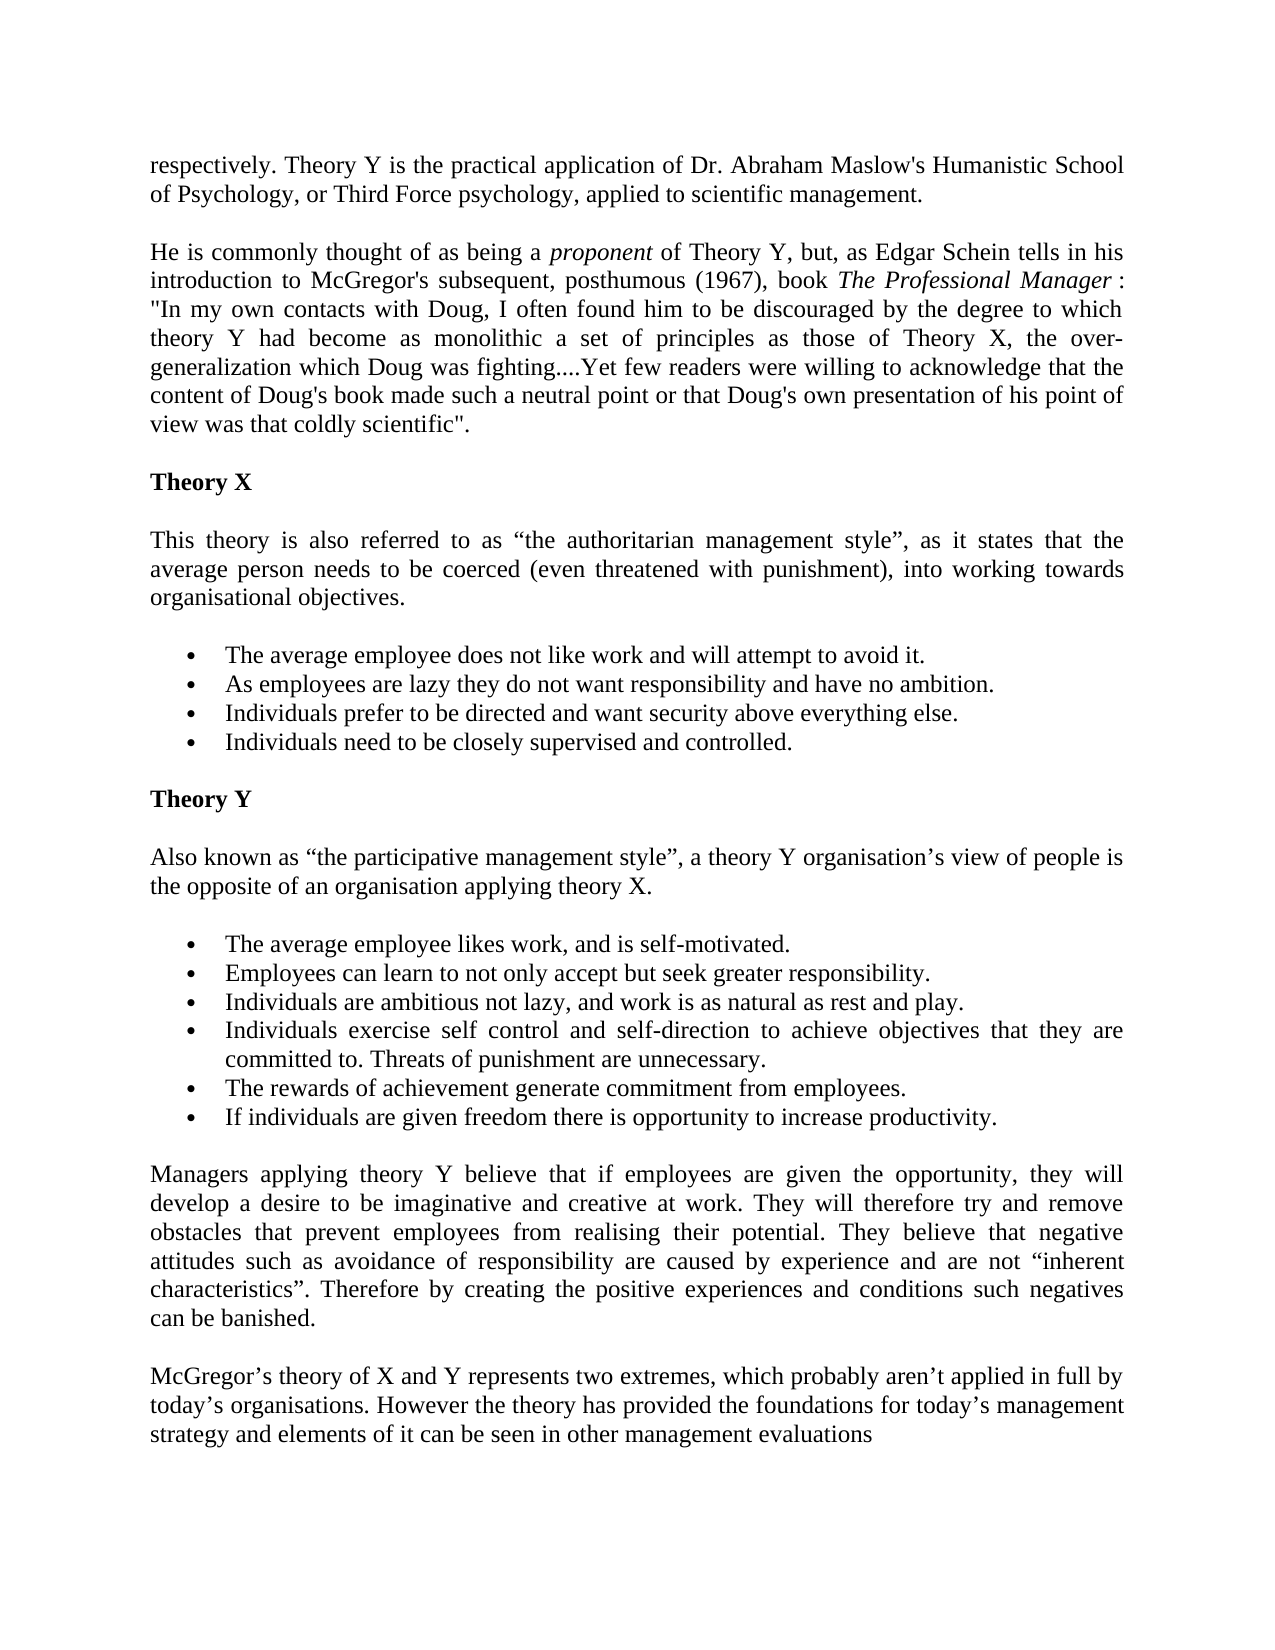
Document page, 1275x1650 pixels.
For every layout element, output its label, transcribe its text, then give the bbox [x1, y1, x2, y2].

text McGregor’s theory of X and Y represents two extremes, which probably aren’t applied in full by today’s organisations. However the theory has provided the foundations for today’s management strategy and elements of it can be seen in other management evaluations [150, 1361, 1125, 1447]
list The rewards of achievement generate commitment from employees. [187, 1073, 1125, 1102]
list Individuals are ambitious not lazy, and work is as natural as rest and play. [187, 987, 1125, 1015]
text Managers applying theory Y believe that if employees are given the opportunity, they will develop a desire to be imaginative and creative at work. They will therefore try and remove obstacles that prevent employees from realising their potential. They believe that negative attitudes such as avoidance of responsibility are caused by experience and are not “inherent characteristics”. Therefore by creating the positive experiences and conditions such negatives can be banished. [150, 1159, 1125, 1332]
list Individuals need to be closely supervised and controlled. [187, 727, 1125, 755]
list The average employee likes work, and is self-motivated. [187, 929, 1125, 958]
list Employees can learn to not only accept but seek greater responsibility. [187, 958, 1125, 987]
list Individuals prefer to be directed and want security above everything else. [187, 698, 1125, 727]
list Individuals exercise self control and self-direction to achieve objectives that they are committed to. Threats of punishment are unnecessary. [187, 1015, 1125, 1073]
list The average employee does not like work and will attempt to avoid it. [187, 640, 1125, 669]
text Theory Y [150, 784, 1125, 813]
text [150, 150, 1125, 207]
text Also known as “the participative management style”, a theory Y organisation’s view of people is the opposite of an organisation applying theory X. [150, 842, 1125, 900]
list As employees are lazy they do not want responsibility and have no ambition. [187, 669, 1125, 698]
text This theory is also referred to as “the authoritarian management style”, as it states that the average person needs to be coerced (even threatened with punishment), into working towards organisational objectives. [150, 525, 1125, 611]
text He is commonly thought of as being a proponent of Theory Y, but, as Edgar Schein tells in his introduction to McGregor's subsequent, posthumous (1967), book The Professional Manager : "In my own contacts with Doug, I often found him to be discouraged by the degree to which theory Y had become as monolithic a set of principles as those of Theory X, the over-generalization which Doug was fighting....Yet few readers were willing to acknowledge that the content of Doug's book made such a neutral point or that Doug's own presentation of his point of view was that coldly scientific". [150, 237, 1125, 438]
list If individuals are given freedom there is opportunity to increase productivity. [187, 1102, 1125, 1130]
text Theory X [150, 467, 1125, 496]
